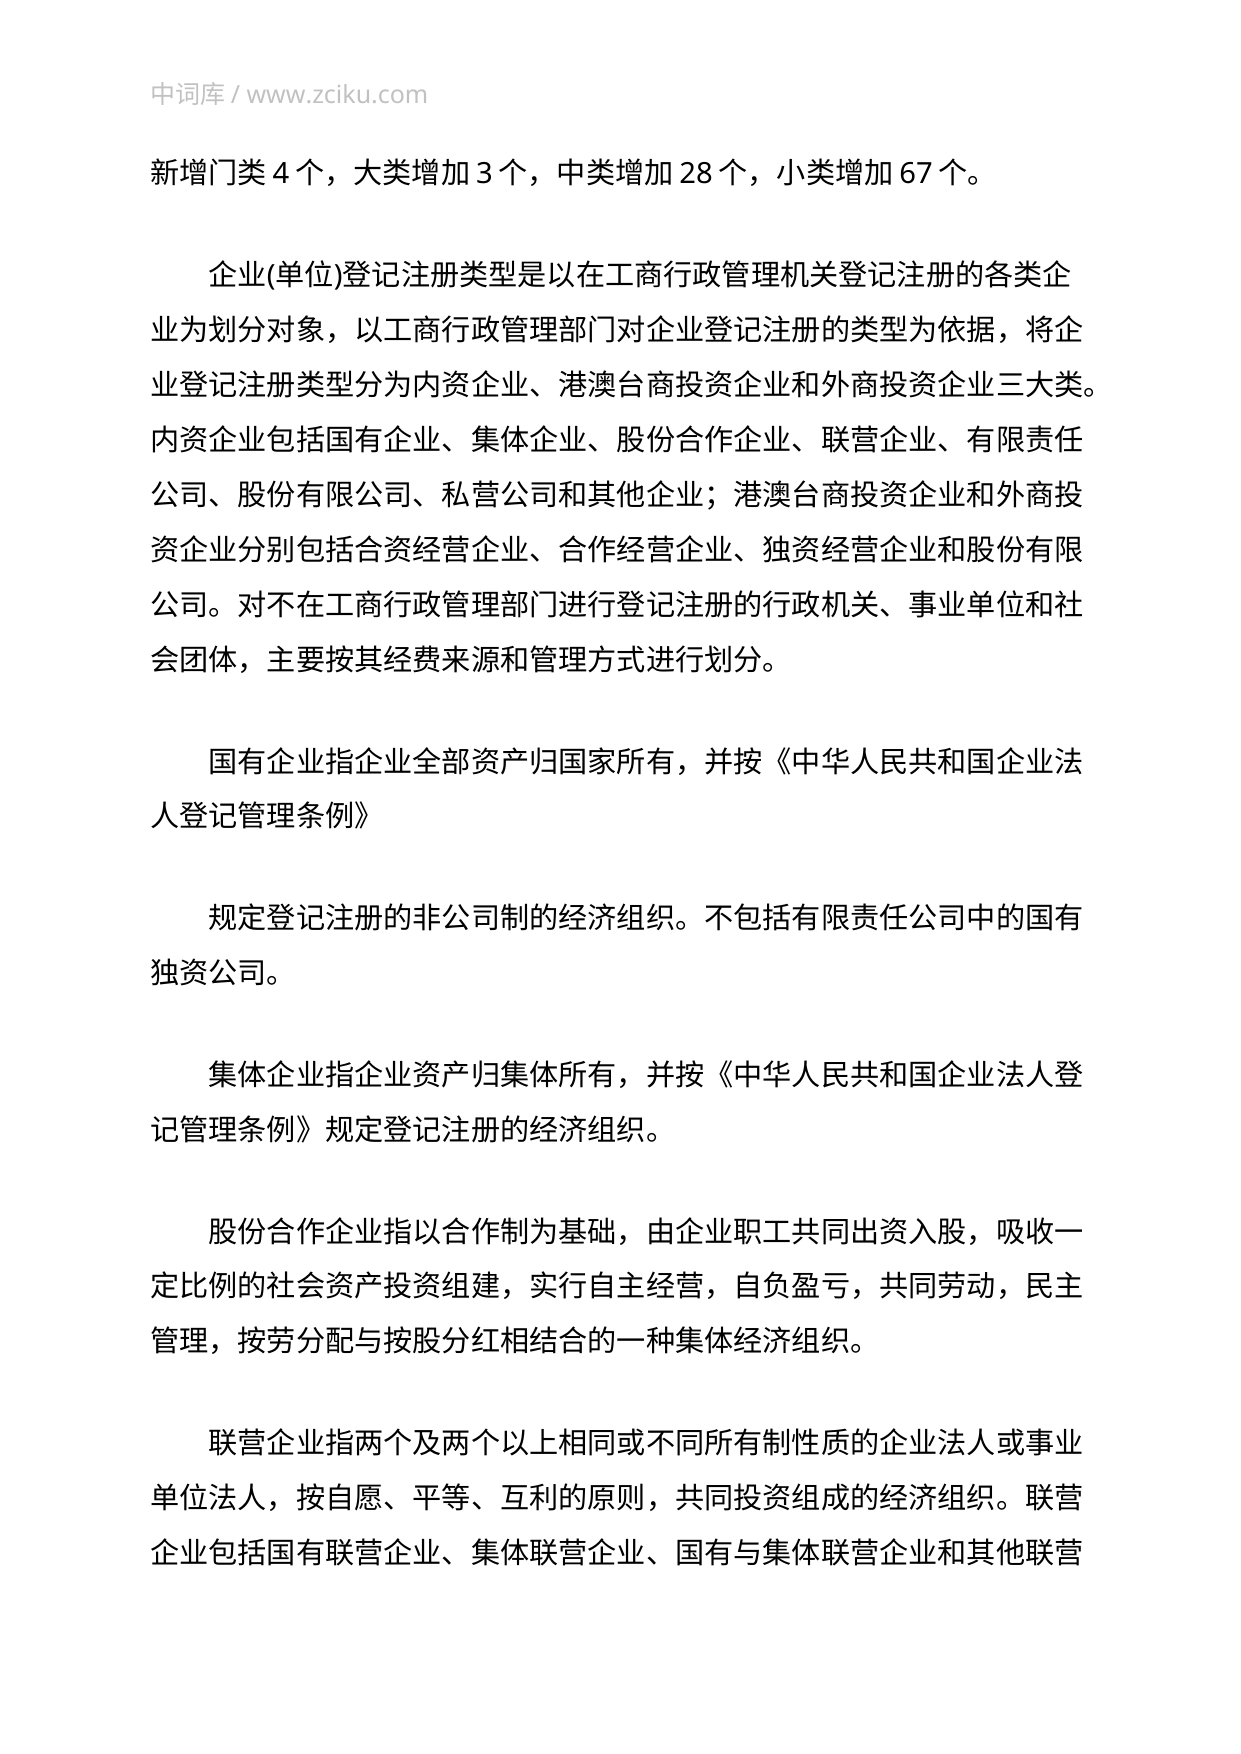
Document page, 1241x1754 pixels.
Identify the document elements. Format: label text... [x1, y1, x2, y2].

text 国有企业指企业全部资产归国家所有，并按《中华人民共和国企业法人登记管理条例》 [150, 738, 1090, 835]
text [150, 1420, 1090, 1572]
text 集体企业指企业资产归集体所有，并按《中华人民共和国企业法人登记管理条例》规定登记注册的经济组织。 [150, 1051, 1090, 1149]
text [150, 150, 1090, 192]
text 股份合作企业指以合作制为基础，由企业职工共同出资入股，吸收一定比例的社会资产投资组建，实行自主经营，自负盈亏，共同劳动，民主管理，按劳分配与按股分红相结合的一种集体经济组织。 [150, 1208, 1090, 1360]
text 企业(单位)登记注册类型是以在工商行政管理机关登记注册的各类企业为划分对象，以工商行政管理部门对企业登记注册的类型为依据，将企业登记注册类型分为内资企业、港澳台商投资企业和外商投资企业三大类。内资企业包括国有企业、集体企业、股份合作企业、联营企业、有限责任公司、股份有限公司、私营公司和其他企业；港澳台商投资企业和外商投资企业分别包括合资经营企业、合作经营企业、独资经营企业和股份有限公司。对不在工商行政管理部门进行登记注册的行政机关、事业单位和社会团体，主要按其经费来源和管理方式进行划分。 [150, 252, 1090, 679]
text 规定登记注册的非公司制的经济组织。不包括有限责任公司中的国有独资公司。 [150, 895, 1090, 992]
